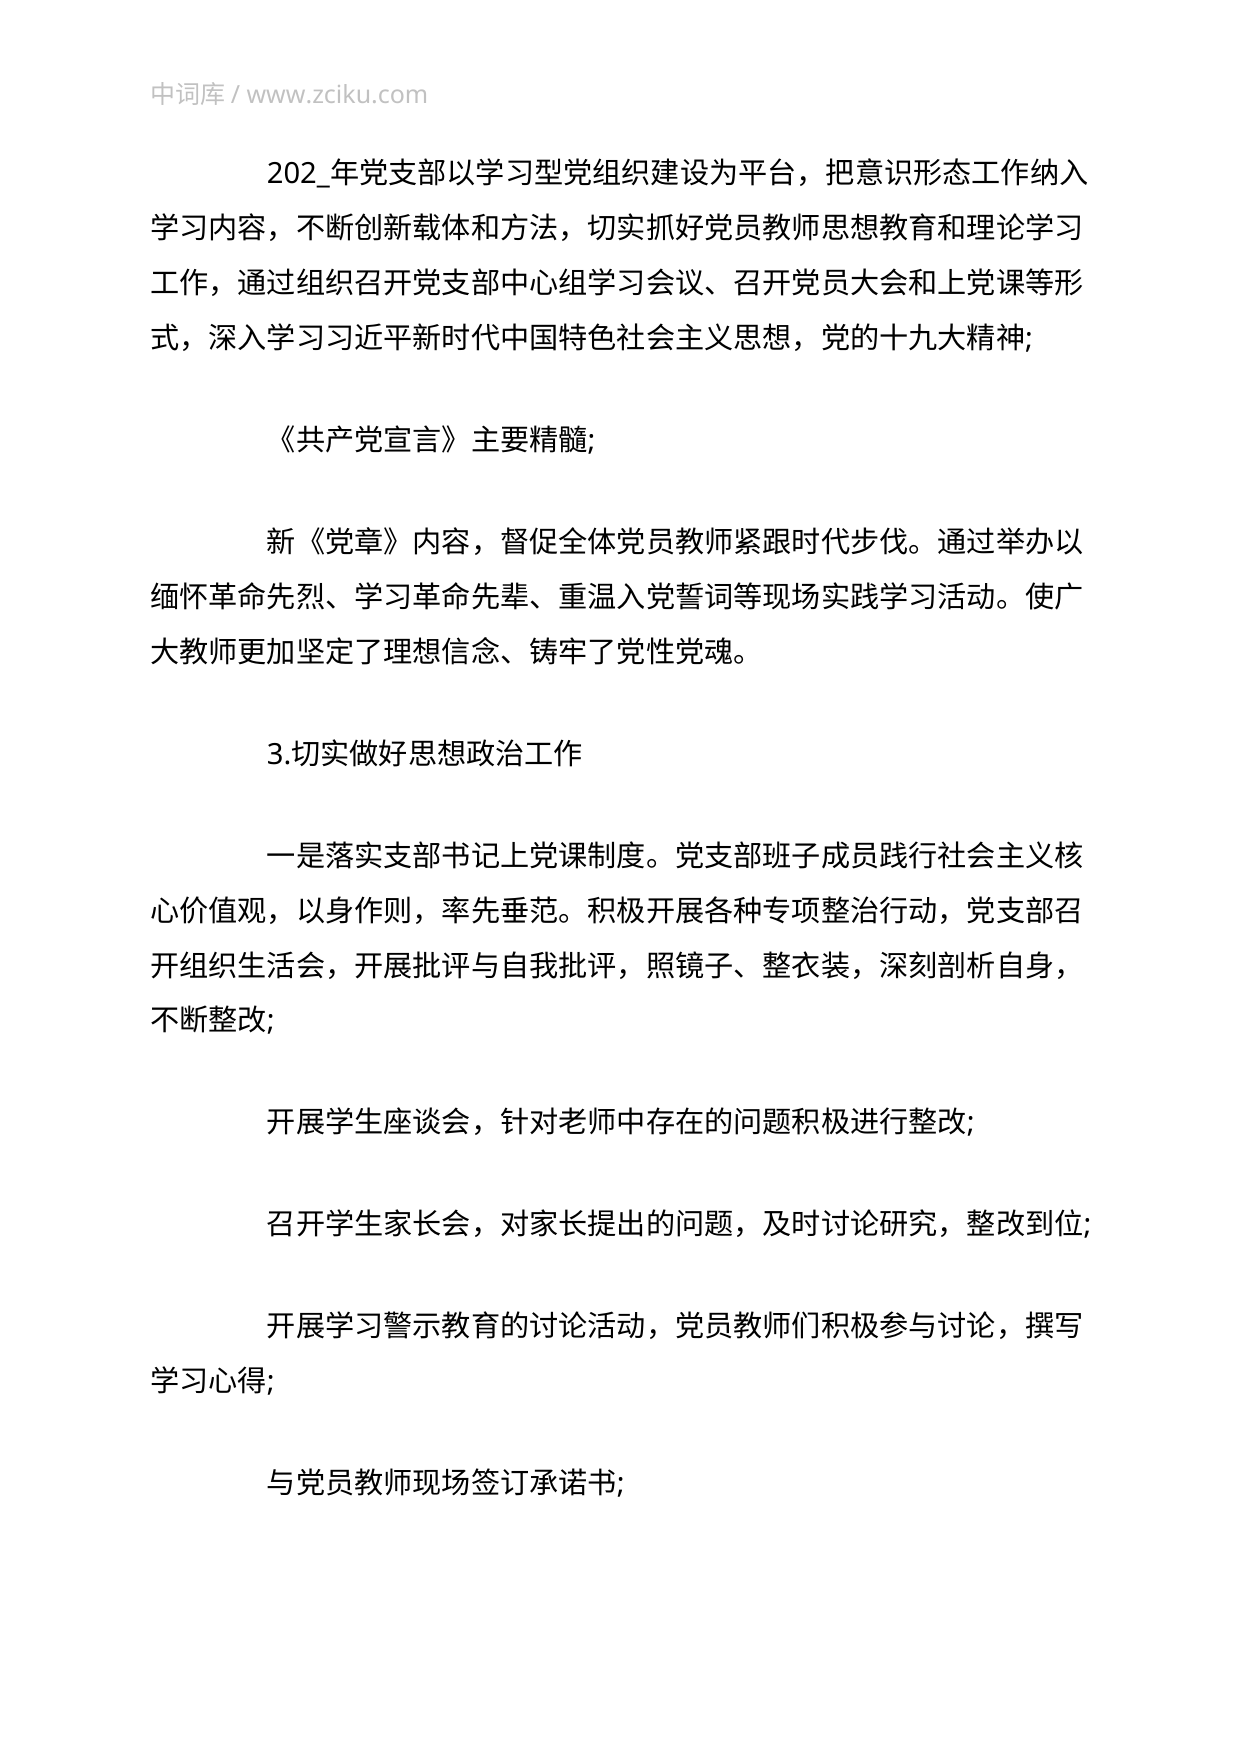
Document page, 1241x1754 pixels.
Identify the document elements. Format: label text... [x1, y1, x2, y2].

text 新《党章》内容，督促全体党员教师紧跟时代步伐。通过举办以缅怀革命先烈、学习革命先辈、重温入党誓词等现场实践学习活动。使广大教师更加坚定了理想信念、铸牢了党性党魂。 [150, 519, 1090, 671]
text 一是落实支部书记上党课制度。党支部班子成员践行社会主义核心价值观，以身作则，率先垂范。积极开展各种专项整治行动，党支部召开组织生活会，开展批评与自我批评，照镜子、整衣装，深刻剖析自身，不断整改; [150, 832, 1090, 1039]
text 开展学习警示教育的讨论活动，党员教师们积极参与讨论，撰写学习心得; [150, 1303, 1090, 1400]
text 202_年党支部以学习型党组织建设为平台，把意识形态工作纳入学习内容，不断创新载体和方法，切实抓好党员教师思想教育和理论学习工作，通过组织召开党支部中心组学习会议、召开党员大会和上党课等形式，深入学习习近平新时代中国特色社会主义思想，党的十九大精神; [150, 150, 1090, 357]
text 召开学生家长会，对家长提出的问题，及时讨论研究，整改到位; [150, 1201, 1090, 1243]
text 3.切实做好思想政治工作 [150, 730, 1090, 773]
text 开展学生座谈会，针对老师中存在的问题积极进行整改; [150, 1099, 1090, 1141]
text 《共产党宣言》主要精髓; [150, 417, 1090, 459]
text 与党员教师现场签订承诺书; [150, 1460, 1090, 1502]
